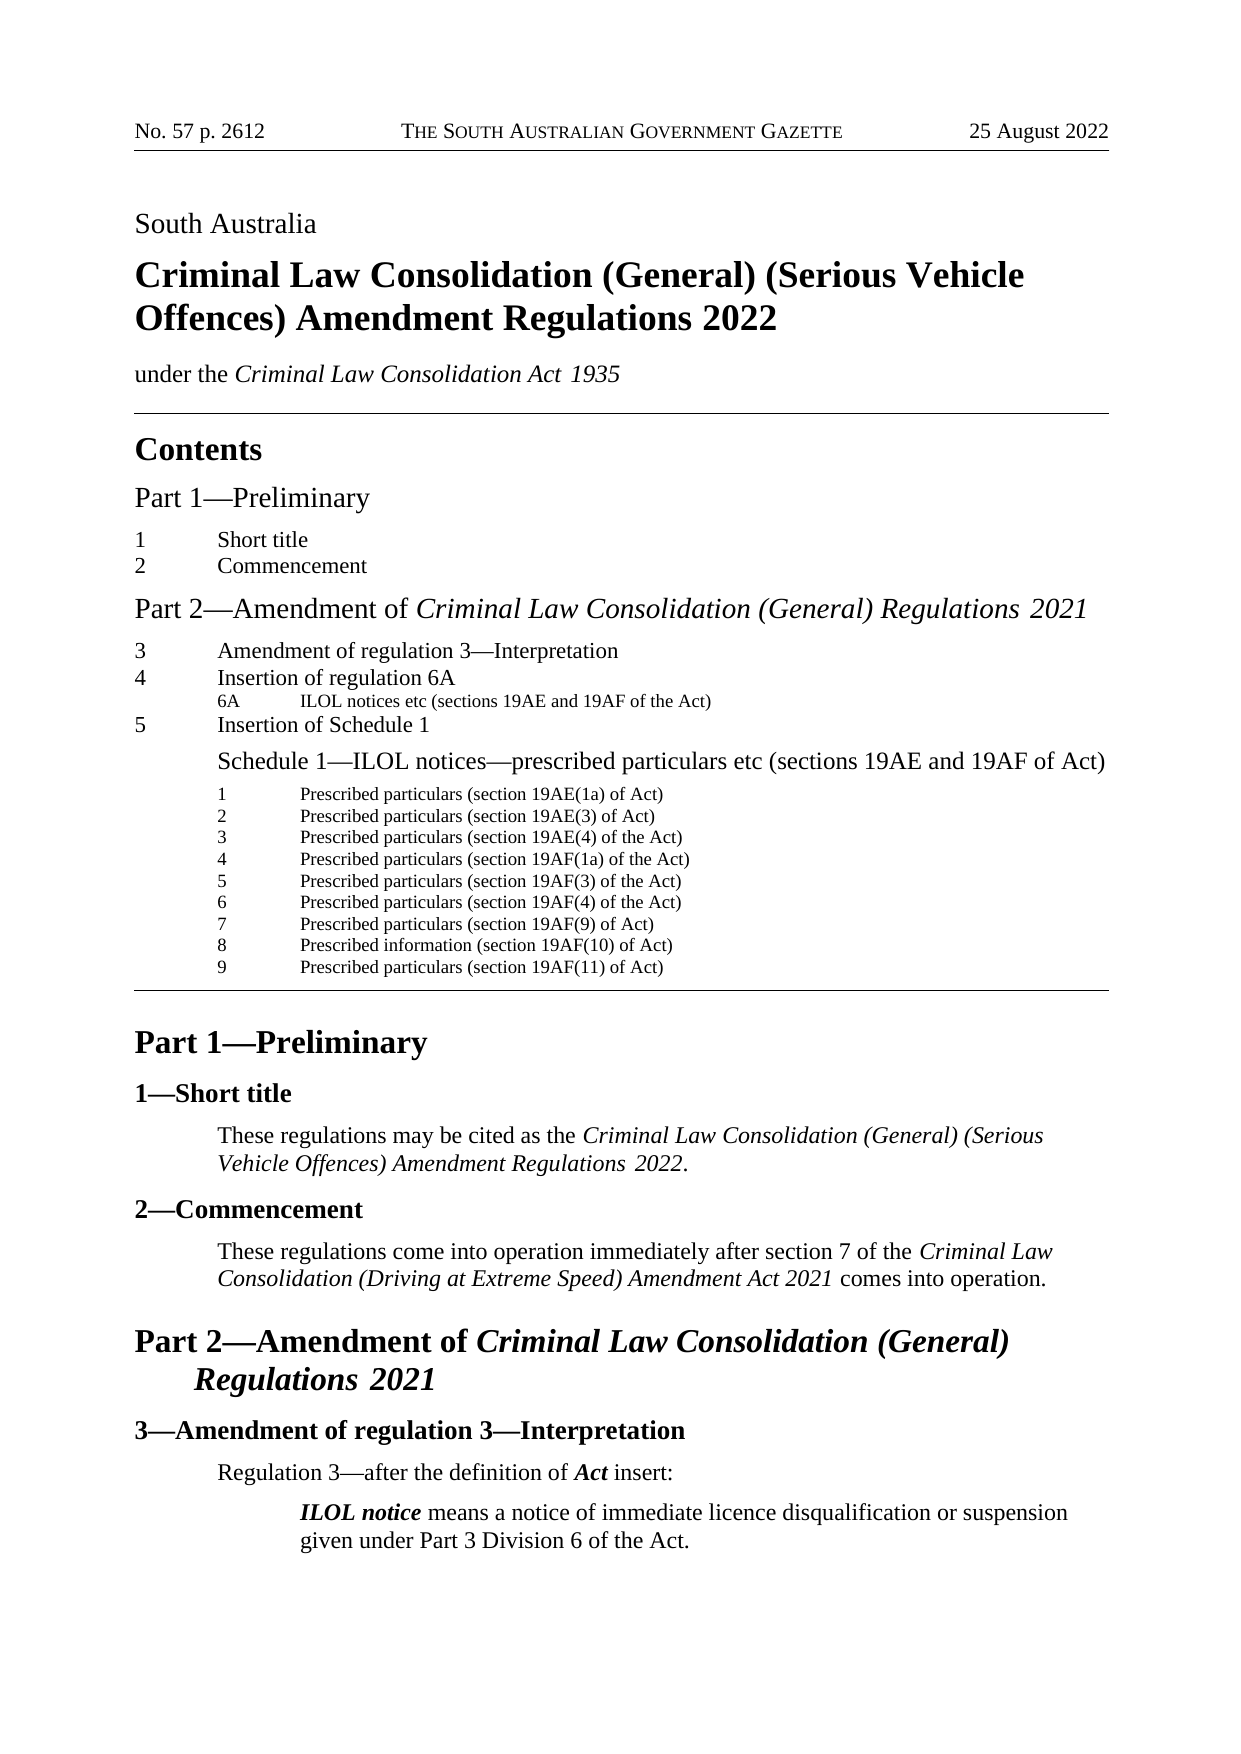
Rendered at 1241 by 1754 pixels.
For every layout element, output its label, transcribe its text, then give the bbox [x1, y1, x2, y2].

text Contents [134, 429, 1109, 467]
text 8 Prescribed information (section 19AF(10) of Act) [217, 934, 1109, 956]
text 6A ILOL notices etc (sections 19AE and 19AF of the Act) [217, 690, 1109, 712]
text 3 Amendment of regulation 3—Interpretation [134, 637, 1109, 664]
text 2—Commencement [134, 1193, 1109, 1224]
text Part 1—Preliminary [134, 1022, 1109, 1061]
text 9 Prescribed particulars (section 19AF(11) of Act) [217, 956, 1109, 977]
text 1 Short title [134, 526, 1109, 552]
text These regulations come into operation immediately after section 7 of the Criminal Law Consolidation (Driving at Extreme Speed) Amendment Act 2021 comes into operation. [217, 1237, 1109, 1292]
text 4 Prescribed particulars (section 19AF(1a) of the Act) [217, 848, 1109, 869]
text These regulations may be cited as the Criminal Law Consolidation (General) (Serious Vehicle Offences) Amendment Regulations 2022. [217, 1121, 1109, 1176]
text Part 1—Preliminary [134, 480, 1109, 513]
text 3—Amendment of regulation 3—Interpretation [134, 1414, 1109, 1446]
text Regulation 3—after the definition of Act insert: [217, 1458, 1109, 1486]
text 4 Insertion of regulation 6A [134, 664, 1109, 690]
text 2 Prescribed particulars (section 19AE(3) of Act) [217, 805, 1109, 826]
text 7 Prescribed particulars (section 19AF(9) of Act) [217, 913, 1109, 934]
text 6 Prescribed particulars (section 19AF(4) of the Act) [217, 891, 1109, 913]
text 1 Prescribed particulars (section 19AE(1a) of Act) [217, 783, 1109, 805]
text South Australia [134, 206, 1109, 240]
text Schedule 1—ILOL notices—prescribed particulars etc (sections 19AE and 19AF of Act) [217, 746, 1109, 775]
text 5 Prescribed particulars (section 19AF(3) of the Act) [217, 869, 1109, 891]
text 3 Prescribed particulars (section 19AE(4) of the Act) [217, 826, 1109, 848]
text Part 2—Amendment of Criminal Law Consolidation (General) Regulations 2021 [134, 1321, 1109, 1398]
text ILOL notice means a notice of immediate licence disqualification or suspension given under Part 3 Division 6 of the Act. [300, 1498, 1109, 1553]
text 2 Commencement [134, 552, 1109, 579]
text 5 Insertion of Schedule 1 [134, 712, 1109, 738]
subtitle Criminal Law Consolidation (General) (Serious Vehicle Offences) Amendment Regulations 2022 [134, 252, 1109, 339]
text Part 2—Amendment of Criminal Law Consolidation (General) Regulations 2021 [134, 591, 1109, 625]
text 1—Short title [134, 1077, 1109, 1109]
text under the Criminal Law Consolidation Act 1935 [134, 359, 1109, 388]
